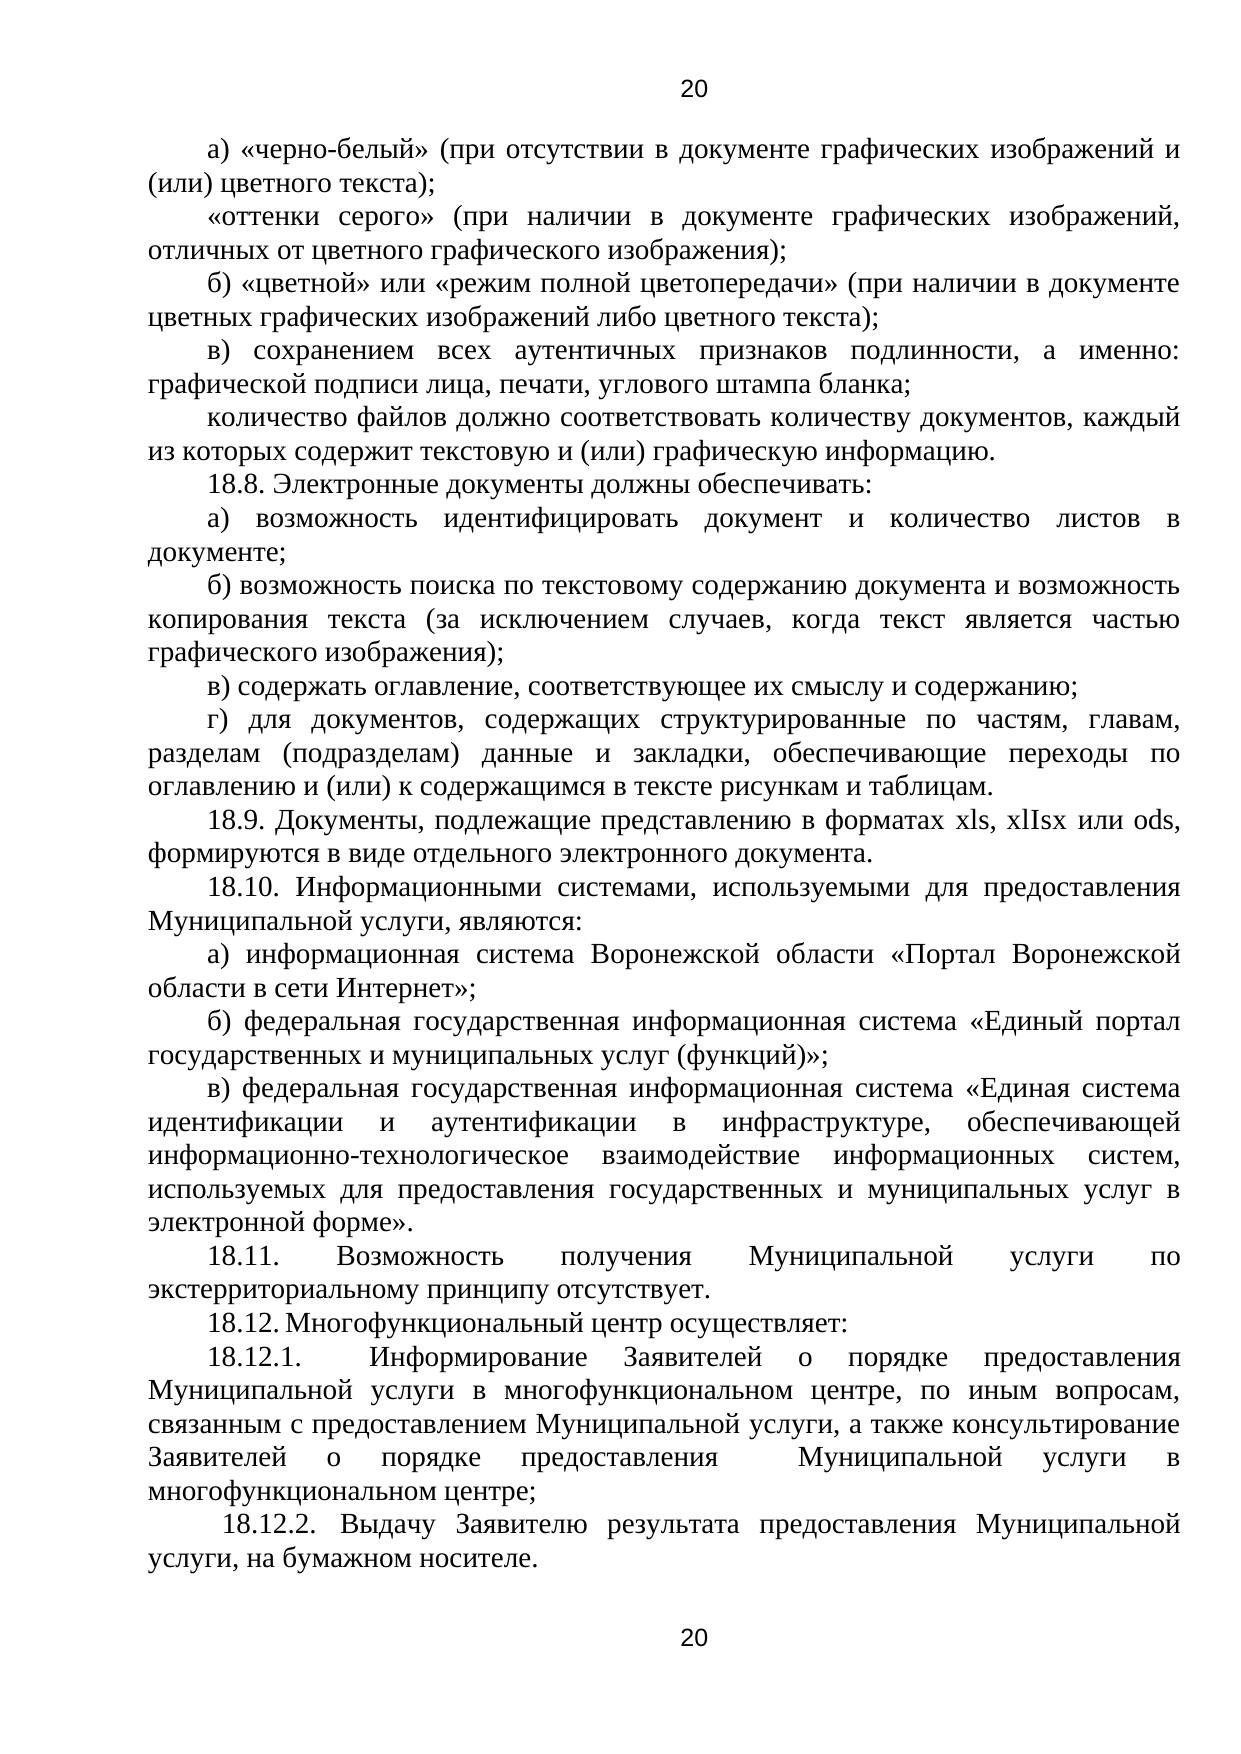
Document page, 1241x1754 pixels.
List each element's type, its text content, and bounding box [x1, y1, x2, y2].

text количество файлов должно соответствовать количеству документов, каждый из которых содержит текстовую и (или) графическую информацию. [148, 399, 1181, 467]
text 18.8. Электронные документы должны обеспечивать: [148, 467, 1181, 500]
text б) возможность поиска по текстовому содержанию документа и возможность копирования текста (за исключением случаев, когда текст является частью графического изображения); [148, 567, 1181, 668]
text 18.11. Возможность получения Муниципальной услуги по экстерриториальному принципу отсутствует. [148, 1238, 1181, 1305]
text в) федеральная государственная информационная система «Единая система идентификации и аутентификации в инфраструктуре, обеспечивающей информационно-технологическое взаимодействие информационных систем, используемых для предоставления государственных и муниципальных услуг в электронной форме». [148, 1070, 1181, 1238]
text а) информационная система Воронежской области «Портал Воронежской области в сети Интернет»; [148, 936, 1181, 1003]
text г) для документов, содержащих структурированные по частям, главам, разделам (подразделам) данные и закладки, обеспечивающие переходы по оглавлению и (или) к содержащимся в тексте рисункам и таблицам. [148, 701, 1181, 802]
text а) возможность идентифицировать документ и количество листов в документе; [148, 500, 1181, 567]
text «оттенки серого» (при наличии в документе графических изображений, отличных от цветного графического изображения); [148, 198, 1181, 265]
text в) сохранением всех аутентичных признаков подлинности, а именно: графической подписи лица, печати, углового штампа бланка; [148, 332, 1181, 399]
text б) федеральная государственная информационная система «Единый портал государственных и муниципальных услуг (функций)»; [148, 1003, 1181, 1070]
list Информирование Заявителей о порядке предоставления Муниципальной услуги в многофункциональном центре, по иным вопросам, связанным с предоставлением Муниципальной услуги, а также консультирование Заявителей о порядке предоставления Муниципальной услуги в многофункциональном центре; [148, 1339, 1181, 1506]
list Выдачу Заявителю результата предоставления Муниципальной услуги, на бумажном носителе. [148, 1506, 1181, 1573]
text б) «цветной» или «режим полной цветопередачи» (при наличии в документе цветных графических изображений либо цветного текста); [148, 265, 1181, 332]
text 18.10. Информационными системами, используемыми для предоставления Муниципальной услуги, являются: [148, 869, 1181, 936]
text в) содержать оглавление, соответствующее их смыслу и содержанию; [148, 668, 1181, 701]
text а) «черно-белый» (при отсутствии в документе графических изображений и (или) цветного текста); [148, 131, 1181, 198]
text 18.9. Документы, подлежащие представлению в форматах xls, xlIsx или ods, формируются в виде отдельного электронного документа. [148, 802, 1181, 869]
list Многофункциональный центр осуществляет: [207, 1305, 1181, 1339]
